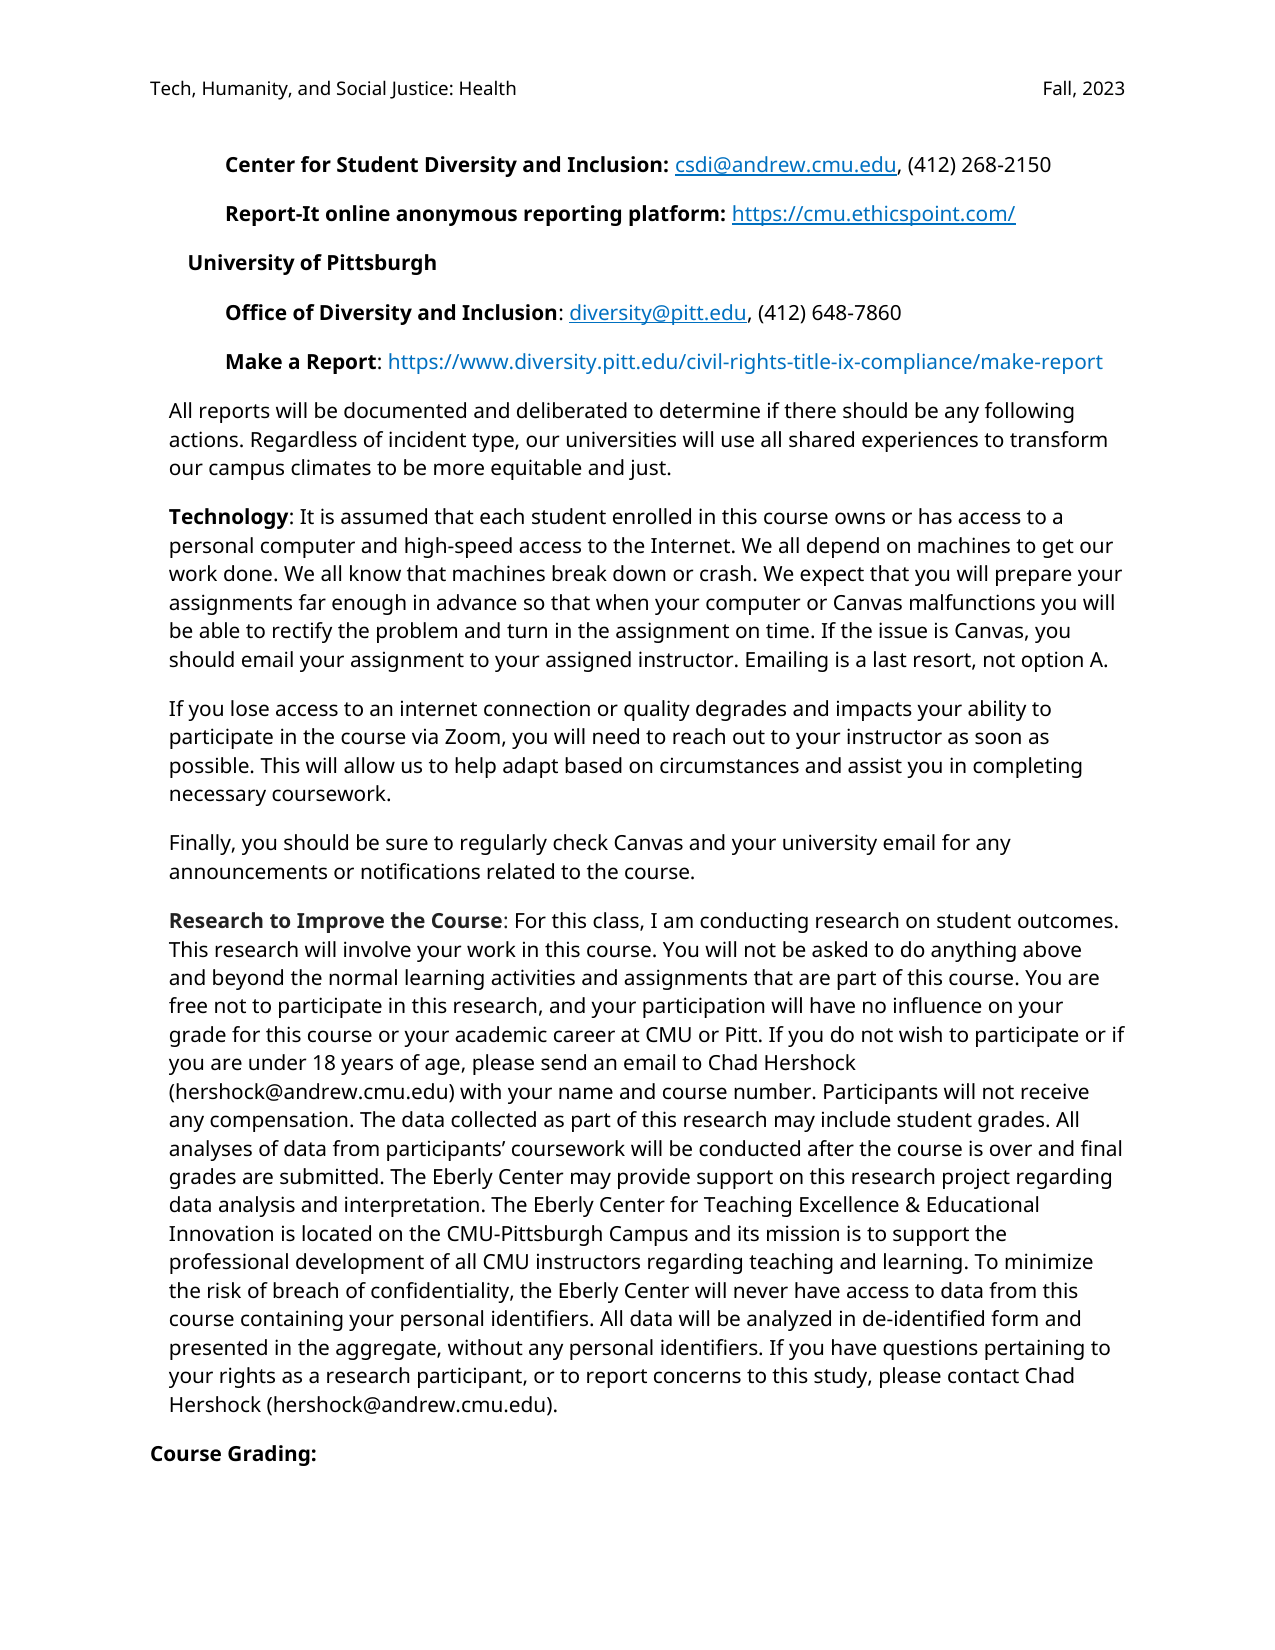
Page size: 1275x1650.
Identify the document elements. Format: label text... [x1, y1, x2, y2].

text If you lose access to an internet connection or quality degrades and impacts your ability to participate in the course via Zoom, you will need to reach out to your instructor as soon as possible. This will allow us to help adapt based on circumstances and assist you in completing necessary coursework. [169, 694, 1125, 808]
text Make a Report: https://www.diversity.pitt.edu/civil-rights-title-ix-compliance/make-report [225, 347, 1125, 376]
text Research to Improve the Course: For this class, I am conducting research on student outcomes. This research will involve your work in this course. You will not be asked to do anything above and beyond the normal learning activities and assignments that are part of this course. You are free not to participate in this research, and your participation will have no influence on your grade for this course or your academic career at CMU or Pitt. If you do not wish to participate or if you are under 18 years of age, please send an email to Chad Hershock (hershock@andrew.cmu.edu) with your name and course number. Participants will not receive any compensation. The data collected as part of this research may include student grades. All analyses of data from participants’ coursework will be conducted after the course is over and final grades are submitted. The Eberly Center may provide support on this research project regarding data analysis and interpretation. The Eberly Center for Teaching Excellence & Educational Innovation is located on the CMU-Pittsburgh Campus and its mission is to support the professional development of all CMU instructors regarding teaching and learning. To minimize the risk of breach of confidentiality, the Eberly Center will never have access to data from this course containing your personal identifiers. All data will be analyzed in de-identified form and presented in the aggregate, without any personal identifiers. If you have questions pertaining to your rights as a research participant, or to report concerns to this study, please contact Chad Hershock (hershock@andrew.cmu.edu). [169, 906, 1125, 1418]
text Course Grading: [150, 1439, 1125, 1467]
text Finally, you should be sure to regularly check Canvas and your university email for any announcements or notifications related to the course. [169, 828, 1125, 885]
text Office of Diversity and Inclusion: diversity@pitt.edu, (412) 648-7860 [225, 298, 1125, 326]
text Technology: It is assumed that each student enrolled in this course owns or has access to a personal computer and high-speed access to the Internet. We all depend on machines to get our work done. We all know that machines break down or crash. We expect that you will prepare your assignments far enough in advance so that when your computer or Canvas malfunctions you will be able to rectify the problem and turn in the assignment on time. If the issue is Canvas, you should email your assignment to your assigned instructor. Emailing is a last resort, not option A. [169, 502, 1125, 673]
text Center for Student Diversity and Inclusion: csdi@andrew.cmu.edu, (412) 268-2150 [225, 150, 1125, 178]
text All reports will be documented and deliberated to determine if there should be any following actions. Regardless of incident type, our universities will use all shared experiences to transform our campus climates to be more equitable and just. [169, 396, 1125, 482]
text Report-It online anonymous reporting platform: https://cmu.ethicspoint.com/ [225, 199, 1125, 228]
text University of Pittsburgh [187, 248, 1125, 277]
